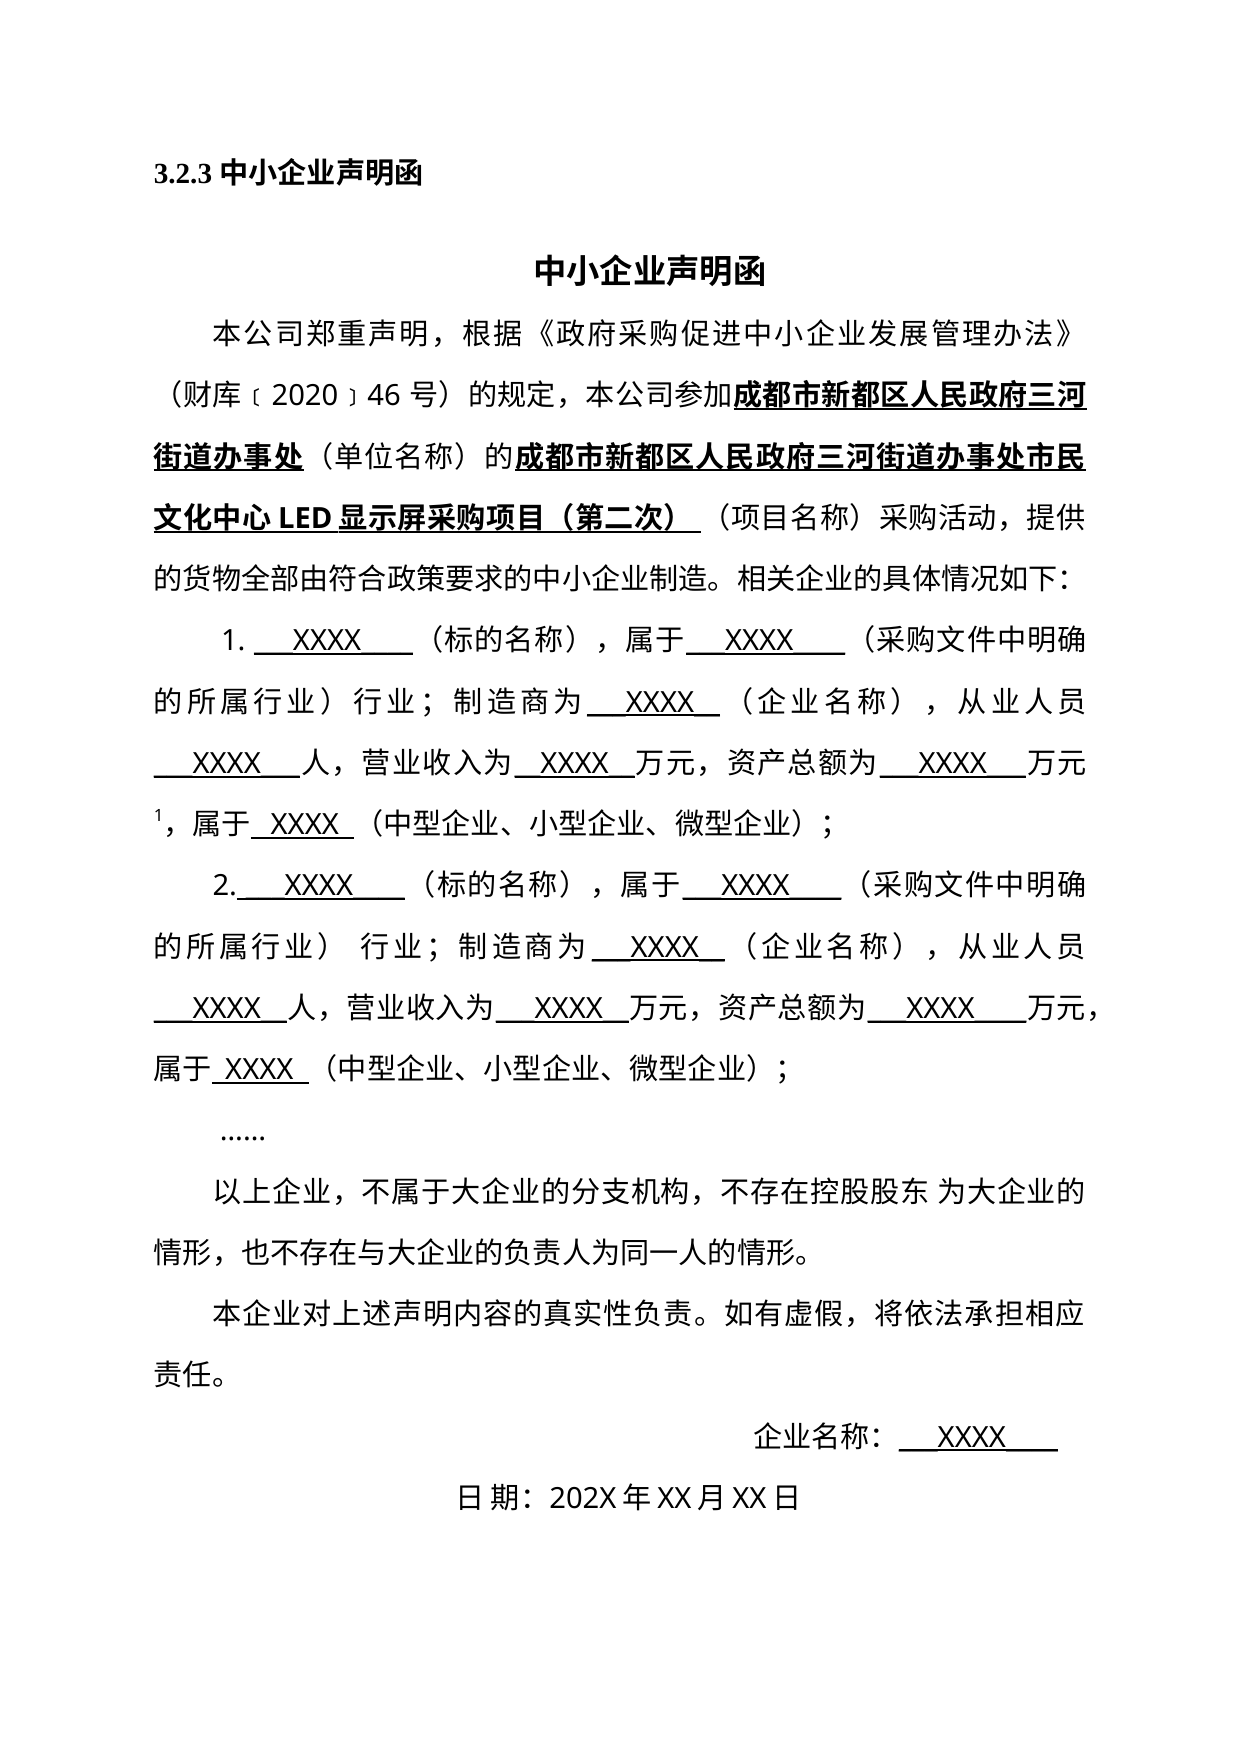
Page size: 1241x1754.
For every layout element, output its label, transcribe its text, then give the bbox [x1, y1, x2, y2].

text …… [153, 1092, 1087, 1153]
text 本公司郑重声明，根据《政府采购促进中小企业发展管理办法》（财库﹝2020﹞46 号）的规定，本公司参加成都市新都区人民政府三河街道办事处（单位名称）的成都市新都区人民政府三河街道办事处市民文化中心LED显示屏采购项目（第二次） （项目名称）采购活动，提供的货物全部由符合政策要求的中小企业制造。相关企业的具体情况如下： [153, 296, 1087, 602]
text 以上企业，不属于大企业的分支机构，不存在控股股东 为大企业的情形，也不存在与大企业的负责人为同一人的情形。 [153, 1153, 1087, 1276]
text 2. ___XXXX____（标的名称），属于___XXXX____（采购文件中明确的所属行业） 行业；制造商为___XXXX__（企业名称），从业人员___XXXX__人，营业收入为___XXXX__万元，资产总额为___XXXX____万元，属于 XXXX （中型企业、小型企业、微型企业）； [153, 847, 1087, 1092]
text 1. ___XXXX____（标的名称），属于___XXXX____（采购文件中明确的所属行业）行业；制造商为___XXXX__（企业名称），从业人员___XXXX___人，营业收入为__XXXX__万元，资产总额为___XXXX___万元1，属于 XXXX （中型企业、小型企业、微型企业）； [153, 602, 1087, 847]
text 日 期：202X年XX月XX日 [153, 1459, 1087, 1521]
text 中小企业声明函 [153, 234, 1087, 296]
text 企业名称：___XXXX____ [153, 1398, 1057, 1459]
text 本企业对上述声明内容的真实性负责。如有虚假，将依法承担相应责任。 [153, 1276, 1087, 1398]
subtitle 中小企业声明函 [153, 150, 1087, 192]
